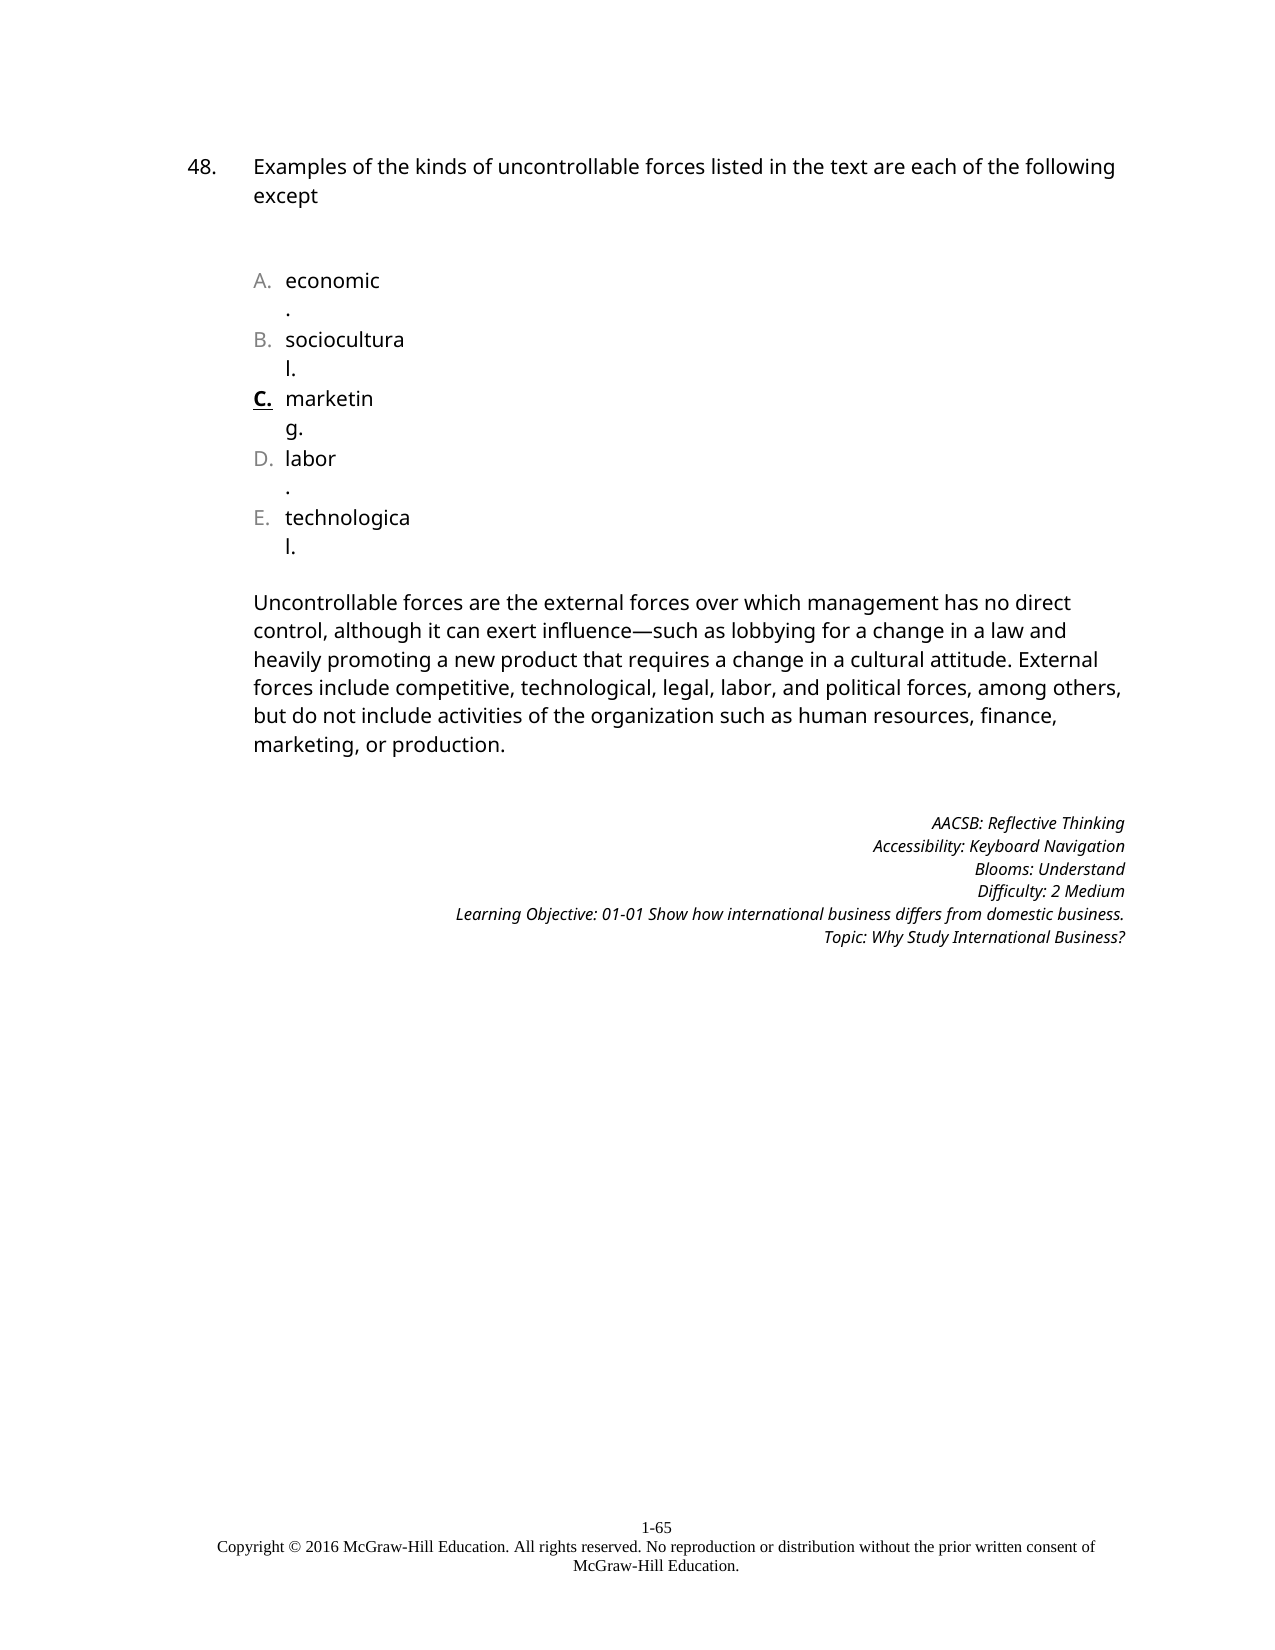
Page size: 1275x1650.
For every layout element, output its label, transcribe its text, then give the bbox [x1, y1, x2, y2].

table_header AACSB: Reflective Thinking Accessibility: Keyboard Navigation Blooms: Understand Difficulty: 2 Medium Learning Objective: 01-01 Show how international business differs from domestic business. Topic: Why Study International Business? [188, 812, 1125, 976]
table_header Examples of the kinds of uncontrollable forces listed in the text are each of the following except Uncontrollable forces are the external forces over which management has no direct control, although it can exert influence—such as lobbying for a change in a law and heavily promoting a new product that requires a change in a cultural attitude. External forces include competitive, technological, legal, labor, and political forces, among others, but do not include activities of the organization such as human resources, finance, marketing, or production. [253, 153, 1125, 786]
table_header 48. [188, 153, 253, 786]
